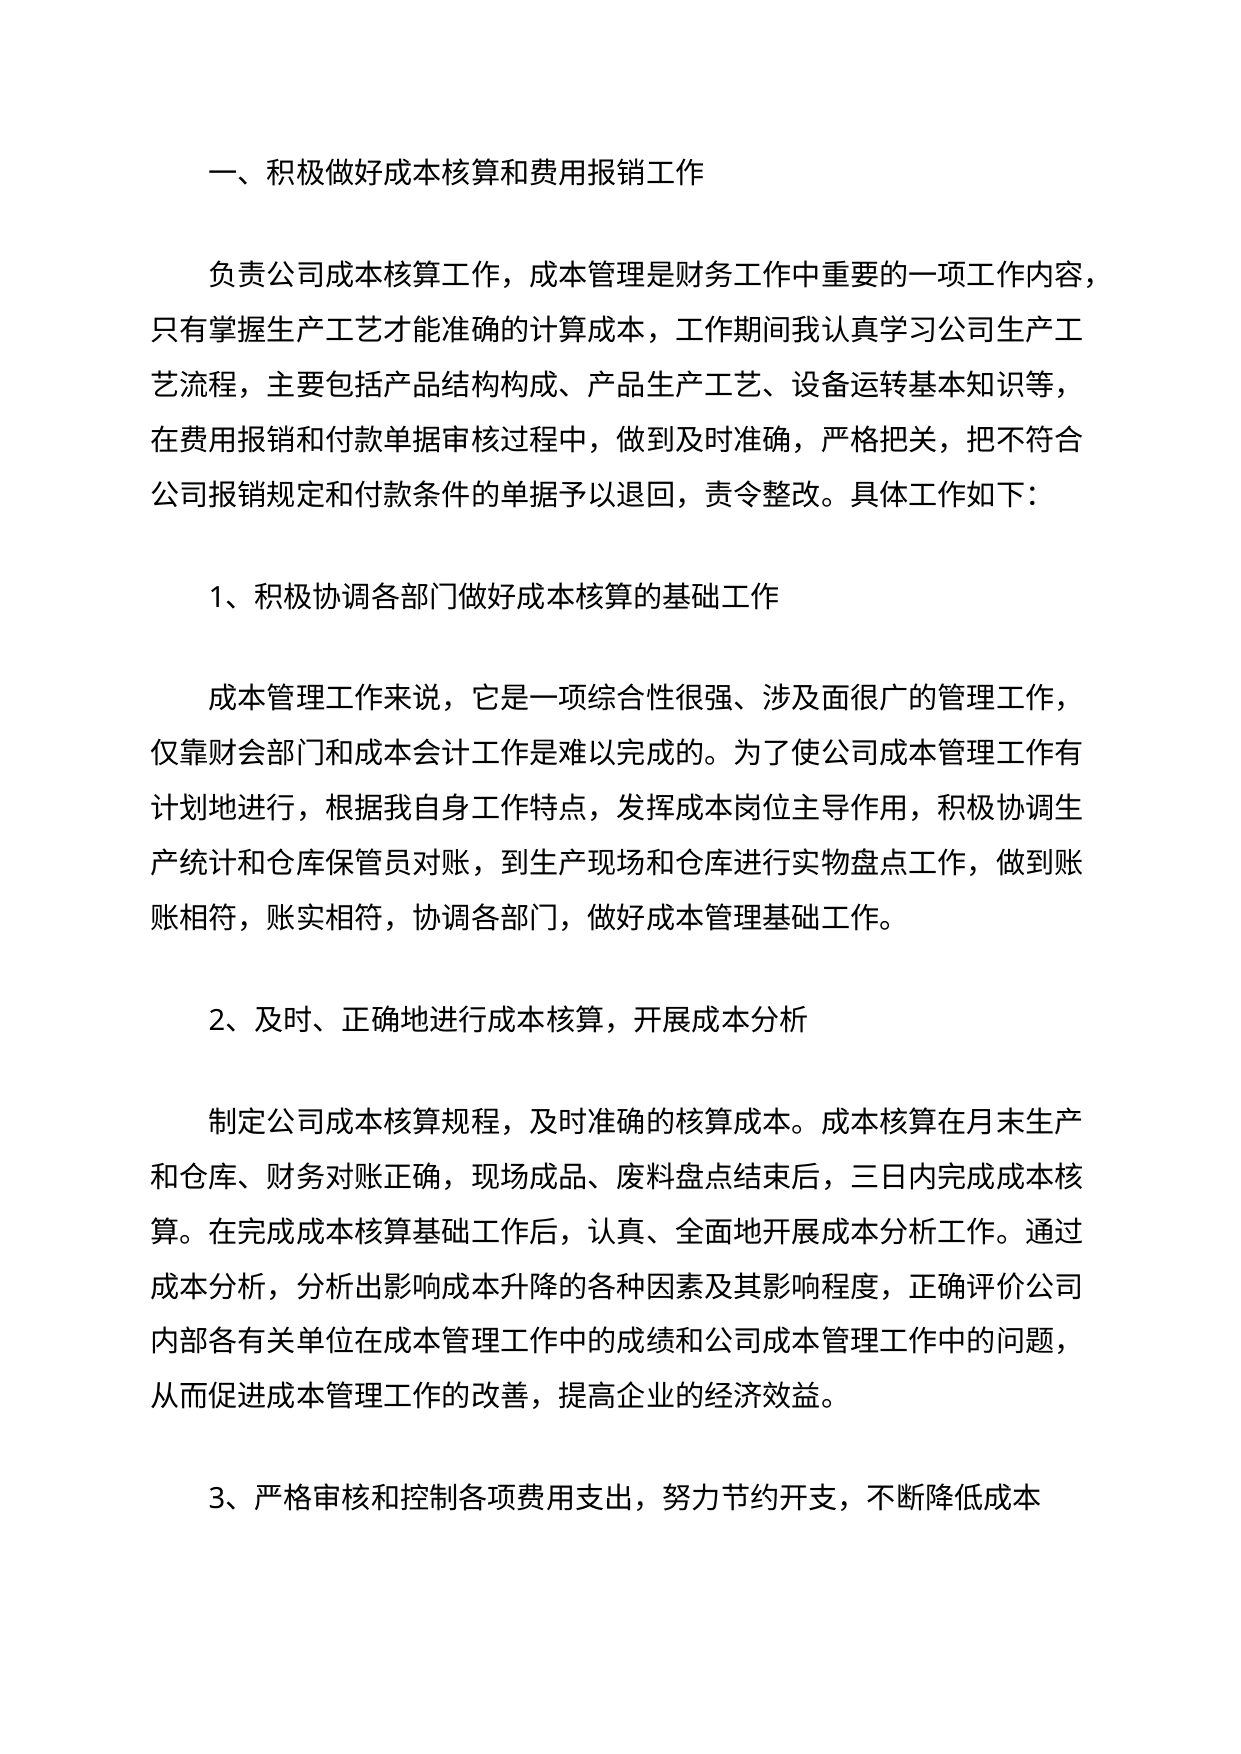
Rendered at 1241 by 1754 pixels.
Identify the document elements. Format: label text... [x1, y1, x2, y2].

text 一、积极做好成本核算和费用报销工作 [150, 150, 1090, 192]
text 制定公司成本核算规程，及时准确的核算成本。成本核算在月末生产和仓库、财务对账正确，现场成品、废料盘点结束后，三日内完成成本核算。在完成成本核算基础工作后，认真、全面地开展成本分析工作。通过成本分析，分析出影响成本升降的各种因素及其影响程度，正确评价公司内部各有关单位在成本管理工作中的成绩和公司成本管理工作中的问题，从而促进成本管理工作的改善，提高企业的经济效益。 [150, 1098, 1090, 1415]
text 3、严格审核和控制各项费用支出，努力节约开支，不断降低成本 [150, 1475, 1090, 1517]
text 负责公司成本核算工作，成本管理是财务工作中重要的一项工作内容，只有掌握生产工艺才能准确的计算成本，工作期间我认真学习公司生产工艺流程，主要包括产品结构构成、产品生产工艺、设备运转基本知识等，在费用报销和付款单据审核过程中，做到及时准确，严格把关，把不符合公司报销规定和付款条件的单据予以退回，责令整改。具体工作如下： [150, 252, 1090, 514]
text 1、积极协调各部门做好成本核算的基础工作 [150, 573, 1090, 616]
text 成本管理工作来说，它是一项综合性很强、涉及面很广的管理工作，仅靠财会部门和成本会计工作是难以完成的。为了使公司成本管理工作有计划地进行，根据我自身工作特点，发挥成本岗位主导作用，积极协调生产统计和仓库保管员对账，到生产现场和仓库进行实物盘点工作，做到账账相符，账实相符，协调各部门，做好成本管理基础工作。 [150, 675, 1090, 937]
text 2、及时、正确地进行成本核算，开展成本分析 [150, 996, 1090, 1039]
